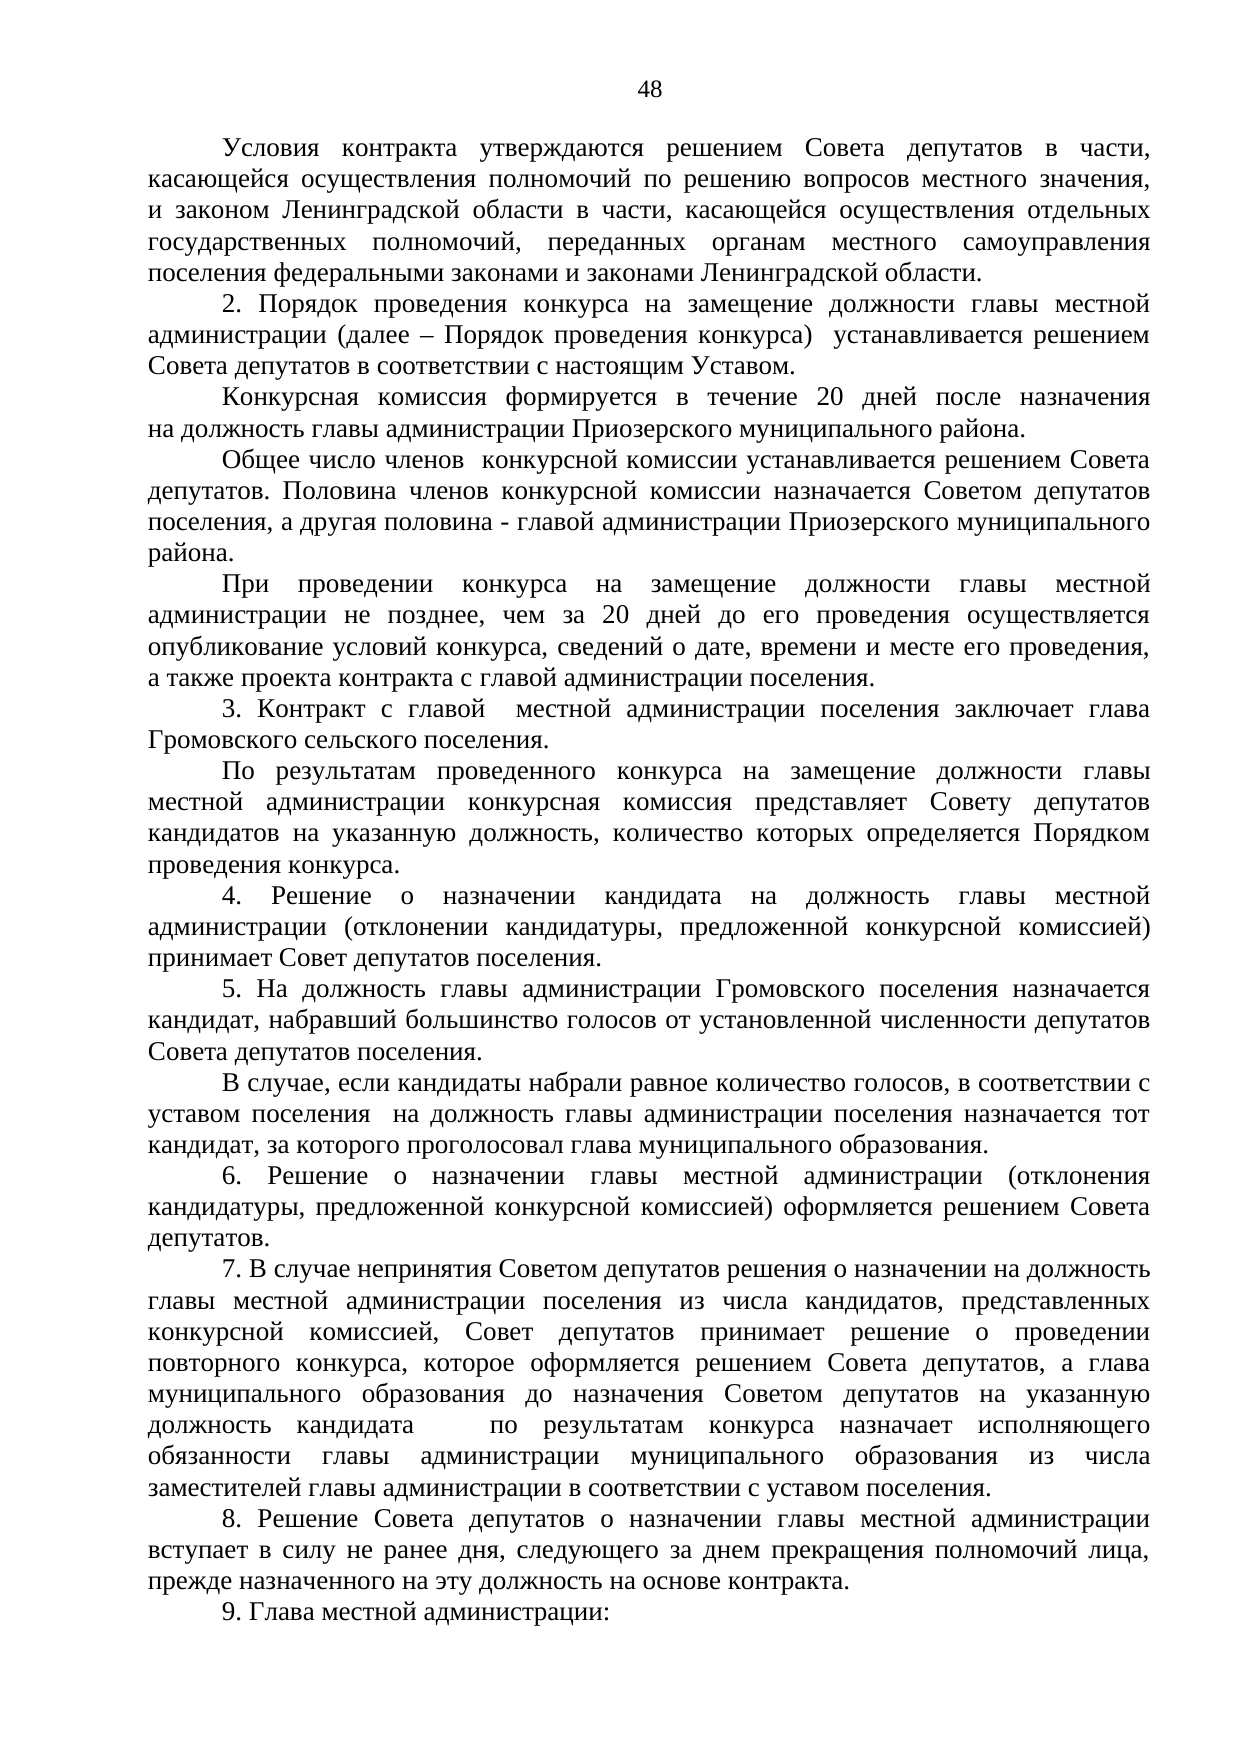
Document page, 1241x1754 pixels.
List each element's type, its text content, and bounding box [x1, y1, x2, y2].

text При проведении конкурса на замещение должности главы местной администрации не позднее, чем за 20 дней до его проведения осуществляется опубликование условий конкурса, сведений о дате, времени и месте его проведения, а также проекта контракта с главой администрации поселения. [148, 567, 1152, 692]
text 6. Решение о назначении главы местной администрации (отклонения кандидатуры, предложенной конкурсной комиссией) оформляется решением Совета депутатов. [148, 1159, 1152, 1253]
text 3. Контракт с главой местной администрации поселения заключает глава Громовского сельского поселения. [148, 692, 1152, 754]
text 7. В случае непринятия Советом депутатов решения о назначении на должность главы местной администрации поселения из числа кандидатов, представленных конкурсной комиссией, Совет депутатов принимает решение о проведении повторного конкурса, которое оформляется решением Совета депутатов, а глава муниципального образования до назначения Советом депутатов на указанную должность кандидата по результатам конкурса назначает исполняющего обязанности главы администрации муниципального образования из числа заместителей главы администрации в соответствии с уставом поселения. [148, 1253, 1152, 1502]
text 8. Решение Совета депутатов о назначении главы местной администрации вступает в силу не ранее дня, следующего за днем прекращения полномочий лица, прежде назначенного на эту должность на основе контракта. [148, 1502, 1152, 1595]
text В случае, если кандидаты набрали равное количество голосов, в соответствии с уставом поселения на должность главы администрации поселения назначается тот кандидат, за которого проголосовал глава муниципального образования. [148, 1066, 1152, 1159]
text 2. Порядок проведения конкурса на замещение должности главы местной администрации (далее – Порядок проведения конкурса) устанавливается решением Совета депутатов в соответствии с настоящим Уставом. [148, 287, 1152, 381]
text Общее число членов конкурсной комиссии устанавливается решением Совета депутатов. Половина членов конкурсной комиссии назначается Советом депутатов поселения, а другая половина - главой администрации Приозерского муниципального района. [148, 443, 1152, 567]
text Условия контракта утверждаются решением Совета депутатов в части, касающейся осуществления полномочий по решению вопросов местного значения, и законом Ленинградской области в части, касающейся осуществления отдельных государственных полномочий, переданных органам местного самоуправления поселения федеральными законами и законами Ленинградской области. [148, 131, 1152, 287]
text 4. Решение о назначении кандидата на должность главы местной администрации (отклонении кандидатуры, предложенной конкурсной комиссией) принимает Совет депутатов поселения. [148, 879, 1152, 972]
text 5. На должность главы администрации Громовского поселения назначается кандидат, набравший большинство голосов от установленной численности депутатов Совета депутатов поселения. [148, 972, 1152, 1066]
text Конкурсная комиссия формируется в течение 20 дней после назначения на должность главы администрации Приозерского муниципального района. [148, 381, 1152, 443]
text По результатам проведенного конкурса на замещение должности главы местной администрации конкурсная комиссия представляет Совету депутатов кандидатов на указанную должность, количество которых определяется Порядком проведения конкурса. [148, 754, 1152, 879]
text 9. Глава местной администрации: [148, 1595, 1152, 1626]
